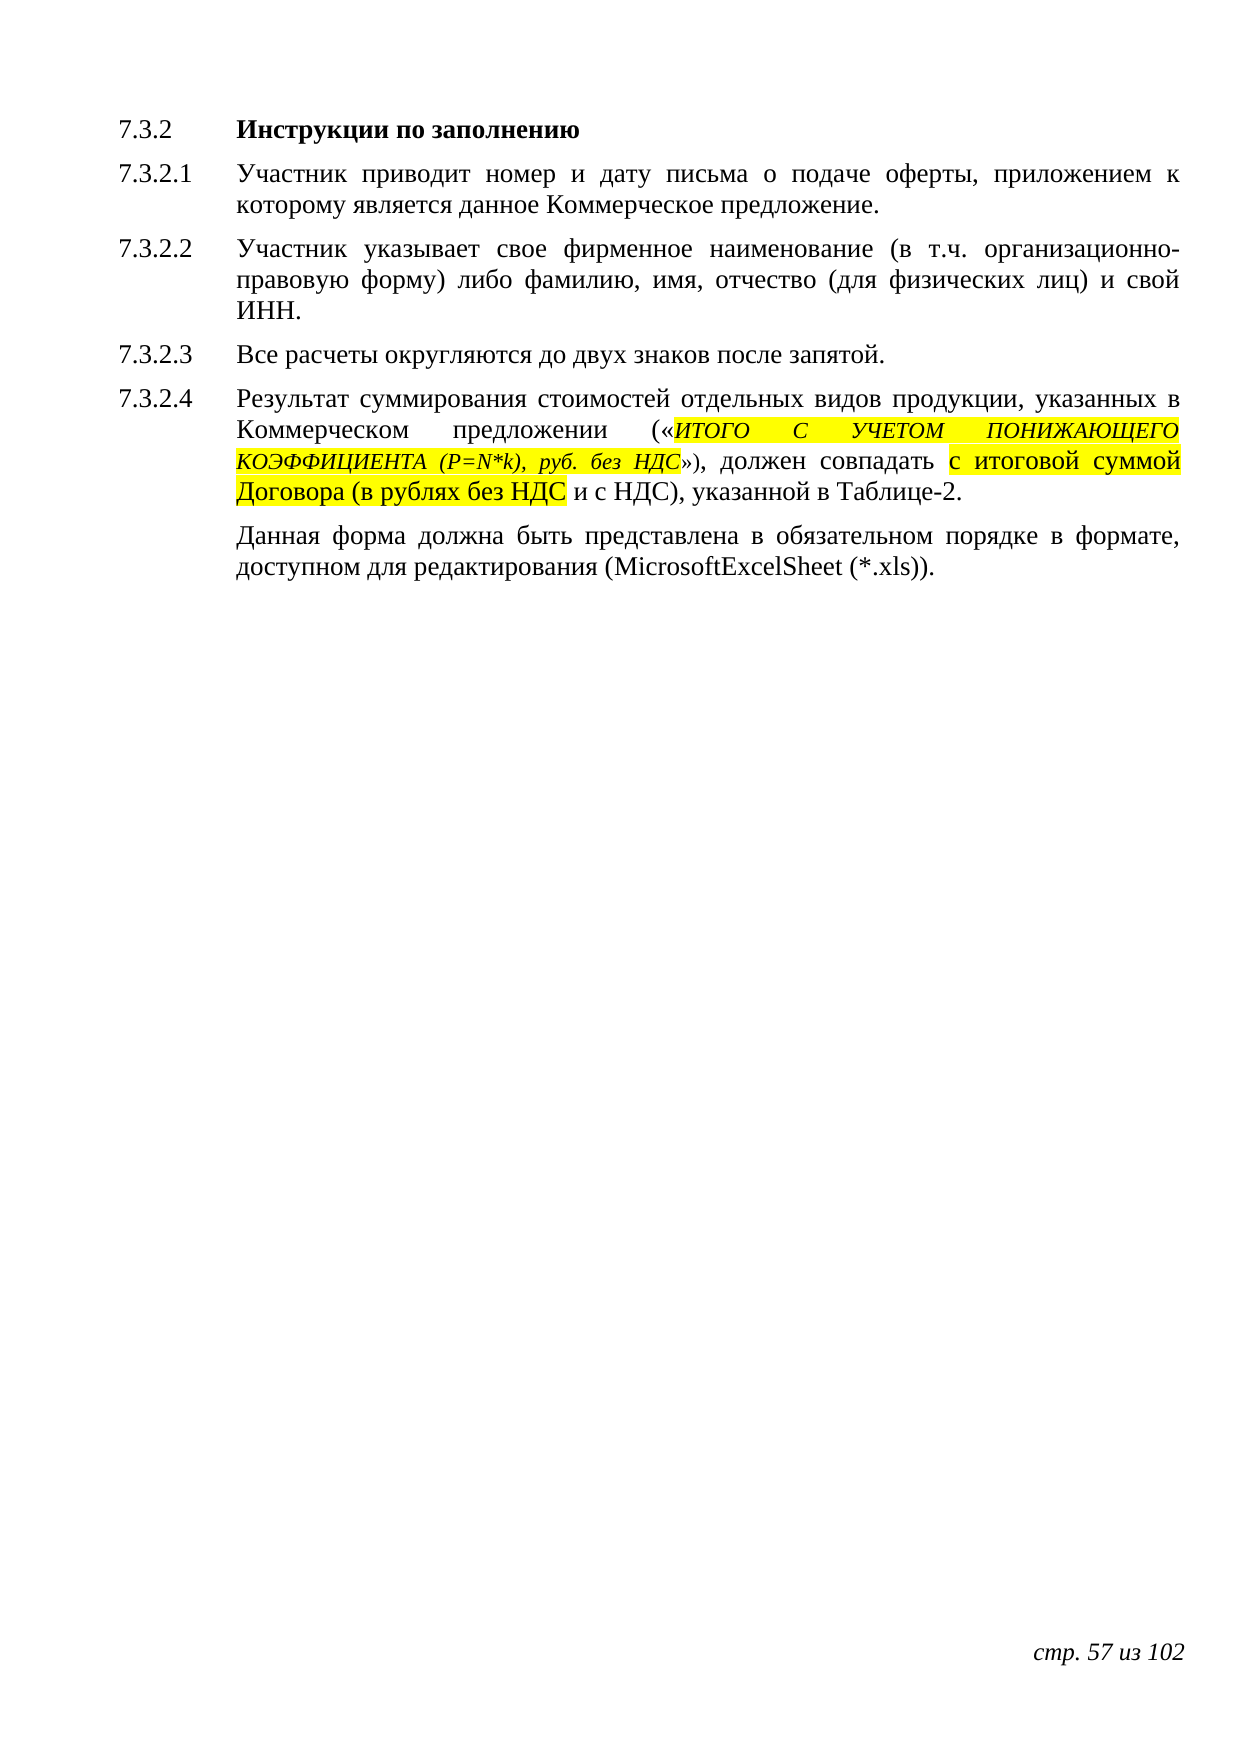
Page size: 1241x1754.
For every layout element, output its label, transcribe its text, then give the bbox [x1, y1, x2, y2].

text Участник указывает свое фирменное наименование (в т.ч. организационно-правовую форму) либо фамилию, имя, отчество (для физических лиц) и свой ИНН. [118, 232, 1181, 326]
text Все расчеты округляются до двух знаков после запятой. [118, 338, 1181, 369]
list Данная форма должна быть представлена в обязательном порядке в формате, доступном для редактирования (MicrosoftExcelSheet (*.xls)). [236, 519, 1181, 581]
text Участник приводит номер и дату письма о подаче оферты, приложением к которому является данное Коммерческое предложение. [118, 157, 1181, 219]
text Результат суммирования стоимостей отдельных видов продукции, указанных в Коммерческом предложении («ИТОГО С УЧЕТОМ ПОНИЖАЮЩЕГО КОЭФФИЦИЕНТА (P=N*k), руб. без НДС»), должен совпадать с итоговой суммой Договора (в рублях без НДС и с НДС), указанной в Таблице-2. [118, 382, 1181, 506]
text Инструкции по заполнению [118, 114, 1181, 145]
